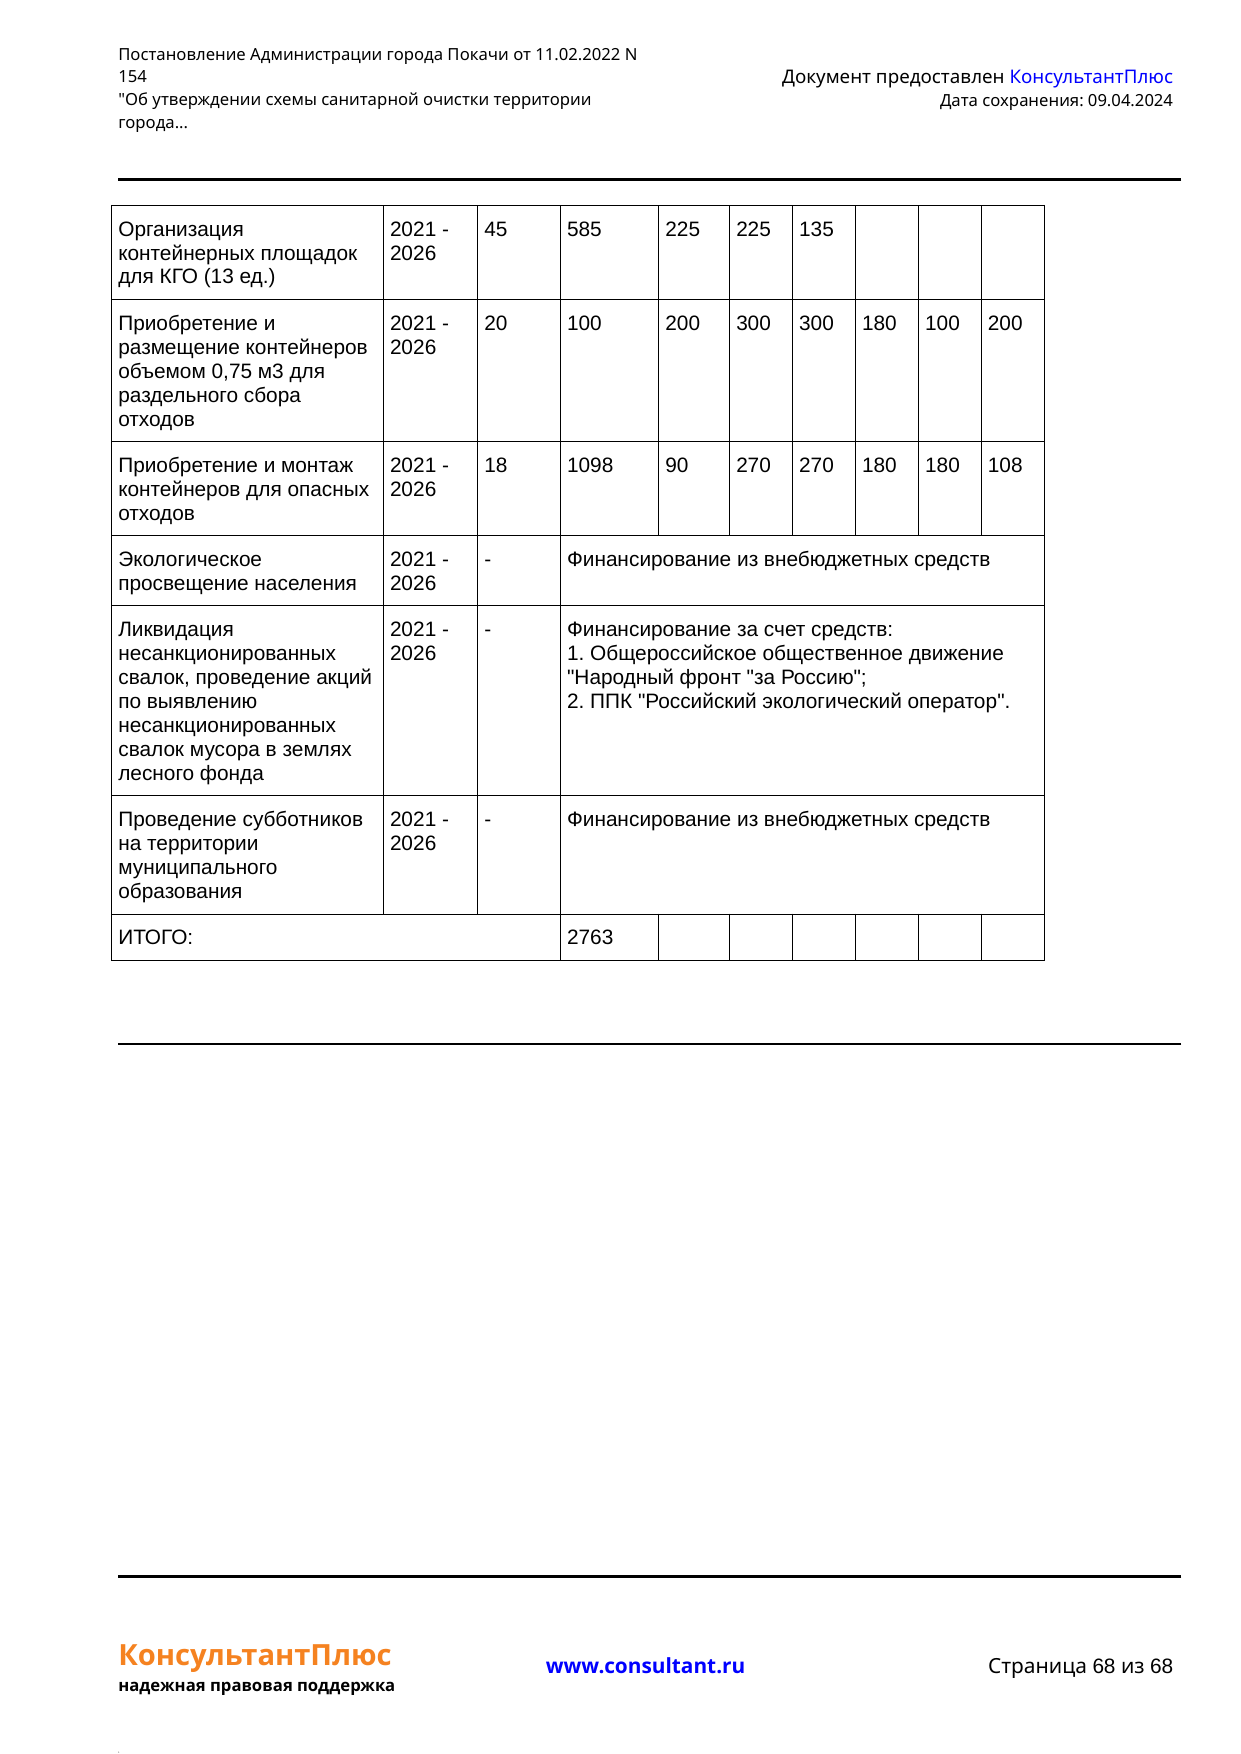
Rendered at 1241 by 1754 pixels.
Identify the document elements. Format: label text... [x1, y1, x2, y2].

table_cell 2021 - 2026 [384, 300, 477, 441]
table_cell 180 [919, 442, 981, 535]
table_cell 2021 - 2026 [384, 206, 477, 299]
table_cell Финансирование из внебюджетных средств [561, 796, 1044, 913]
table_cell 180 [856, 300, 918, 441]
table_cell [659, 915, 729, 960]
table_cell 2021 - 2026 [384, 536, 477, 605]
table_cell 100 [919, 300, 981, 441]
table_cell 300 [730, 300, 792, 441]
table_cell 108 [982, 442, 1044, 535]
table_cell [919, 915, 981, 960]
table_cell [730, 915, 792, 960]
table_cell 2021 - 2026 [384, 606, 477, 795]
table_cell - [478, 606, 560, 795]
table_cell 45 [478, 206, 560, 299]
table_cell [919, 206, 981, 299]
table_cell 200 [982, 300, 1044, 441]
table_cell [982, 206, 1044, 299]
table_cell 2763 [561, 915, 658, 960]
table_cell - [478, 536, 560, 605]
table_cell 1098 [561, 442, 658, 535]
table_cell ИТОГО: [112, 915, 560, 960]
table_cell Экологическое просвещение населения [112, 536, 383, 605]
table_cell 90 [659, 442, 729, 535]
table_cell Финансирование из внебюджетных средств [561, 536, 1044, 605]
table_cell 18 [478, 442, 560, 535]
table_cell 2021 - 2026 [384, 442, 477, 535]
table_cell [982, 915, 1044, 960]
table_cell 270 [730, 442, 792, 535]
table_cell 200 [659, 300, 729, 441]
table_cell 225 [659, 206, 729, 299]
table_cell 300 [793, 300, 855, 441]
table_cell 180 [856, 442, 918, 535]
table_cell Организация контейнерных площадок для КГО (13 ед.) [112, 206, 383, 299]
table_cell 270 [793, 442, 855, 535]
table_cell [856, 206, 918, 299]
table_cell Ликвидация несанкционированных свалок, проведение акций по выявлению несанкционированных свалок мусора в землях лесного фонда [112, 606, 383, 795]
table_cell 100 [561, 300, 658, 441]
table_cell Финансирование за счет средств: 1. Общероссийское общественное движение "Народный фронт "за Россию"; 2. ППК "Российский экологический оператор". [561, 606, 1044, 795]
table_cell 585 [561, 206, 658, 299]
table_cell Приобретение и монтаж контейнеров для опасных отходов [112, 442, 383, 535]
table_cell - [478, 796, 560, 913]
table_cell 20 [478, 300, 560, 441]
table_cell Проведение субботников на территории муниципального образования [112, 796, 383, 913]
table_cell Приобретение и размещение контейнеров объемом 0,75 м3 для раздельного сбора отходов [112, 300, 383, 441]
table_cell [856, 915, 918, 960]
table_cell 135 [793, 206, 855, 299]
table_cell 2021 - 2026 [384, 796, 477, 913]
table_cell 225 [730, 206, 792, 299]
table_cell [793, 915, 855, 960]
